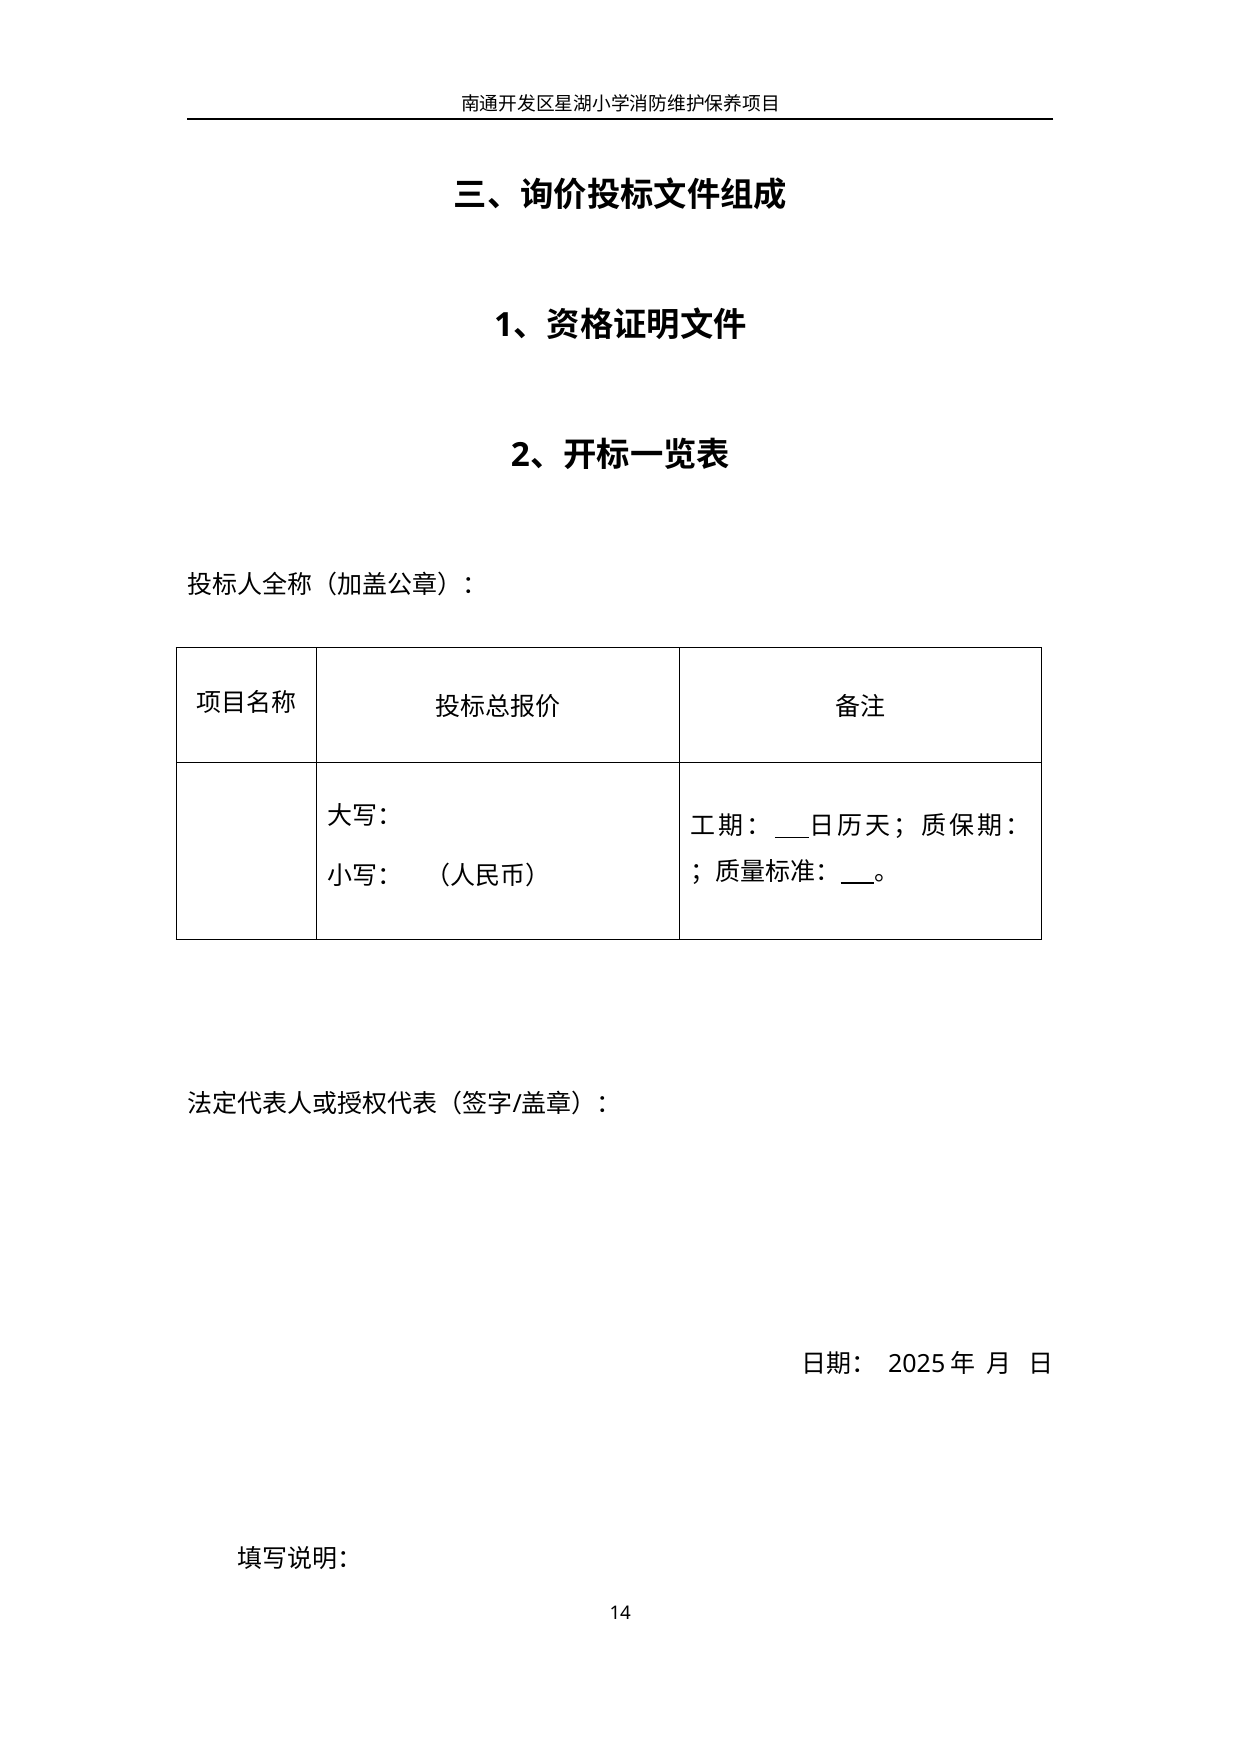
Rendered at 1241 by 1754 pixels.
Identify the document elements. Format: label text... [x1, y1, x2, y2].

table_header 投标总报价 [317, 648, 679, 762]
text 日期： 2025年 月 日 [187, 1329, 1053, 1394]
text 投标人全称（加盖公章）： [187, 550, 1053, 615]
table_cell 大写： 小写： （人民币） [317, 763, 679, 938]
table_header 备注 [680, 648, 1041, 762]
table_header 项目名称 [177, 648, 316, 762]
table_cell 工期： 日历天；质保期： ；质量标准： 。 [680, 763, 1041, 938]
text 填写说明： [187, 1524, 1053, 1589]
text 三、询价投标文件组成 [187, 160, 1053, 225]
text 2、开标一览表 [187, 420, 1053, 485]
table_cell [177, 763, 316, 938]
text 法定代表人或授权代表（签字/盖章）： [187, 1069, 1053, 1134]
text 1、资格证明文件 [187, 290, 1053, 355]
